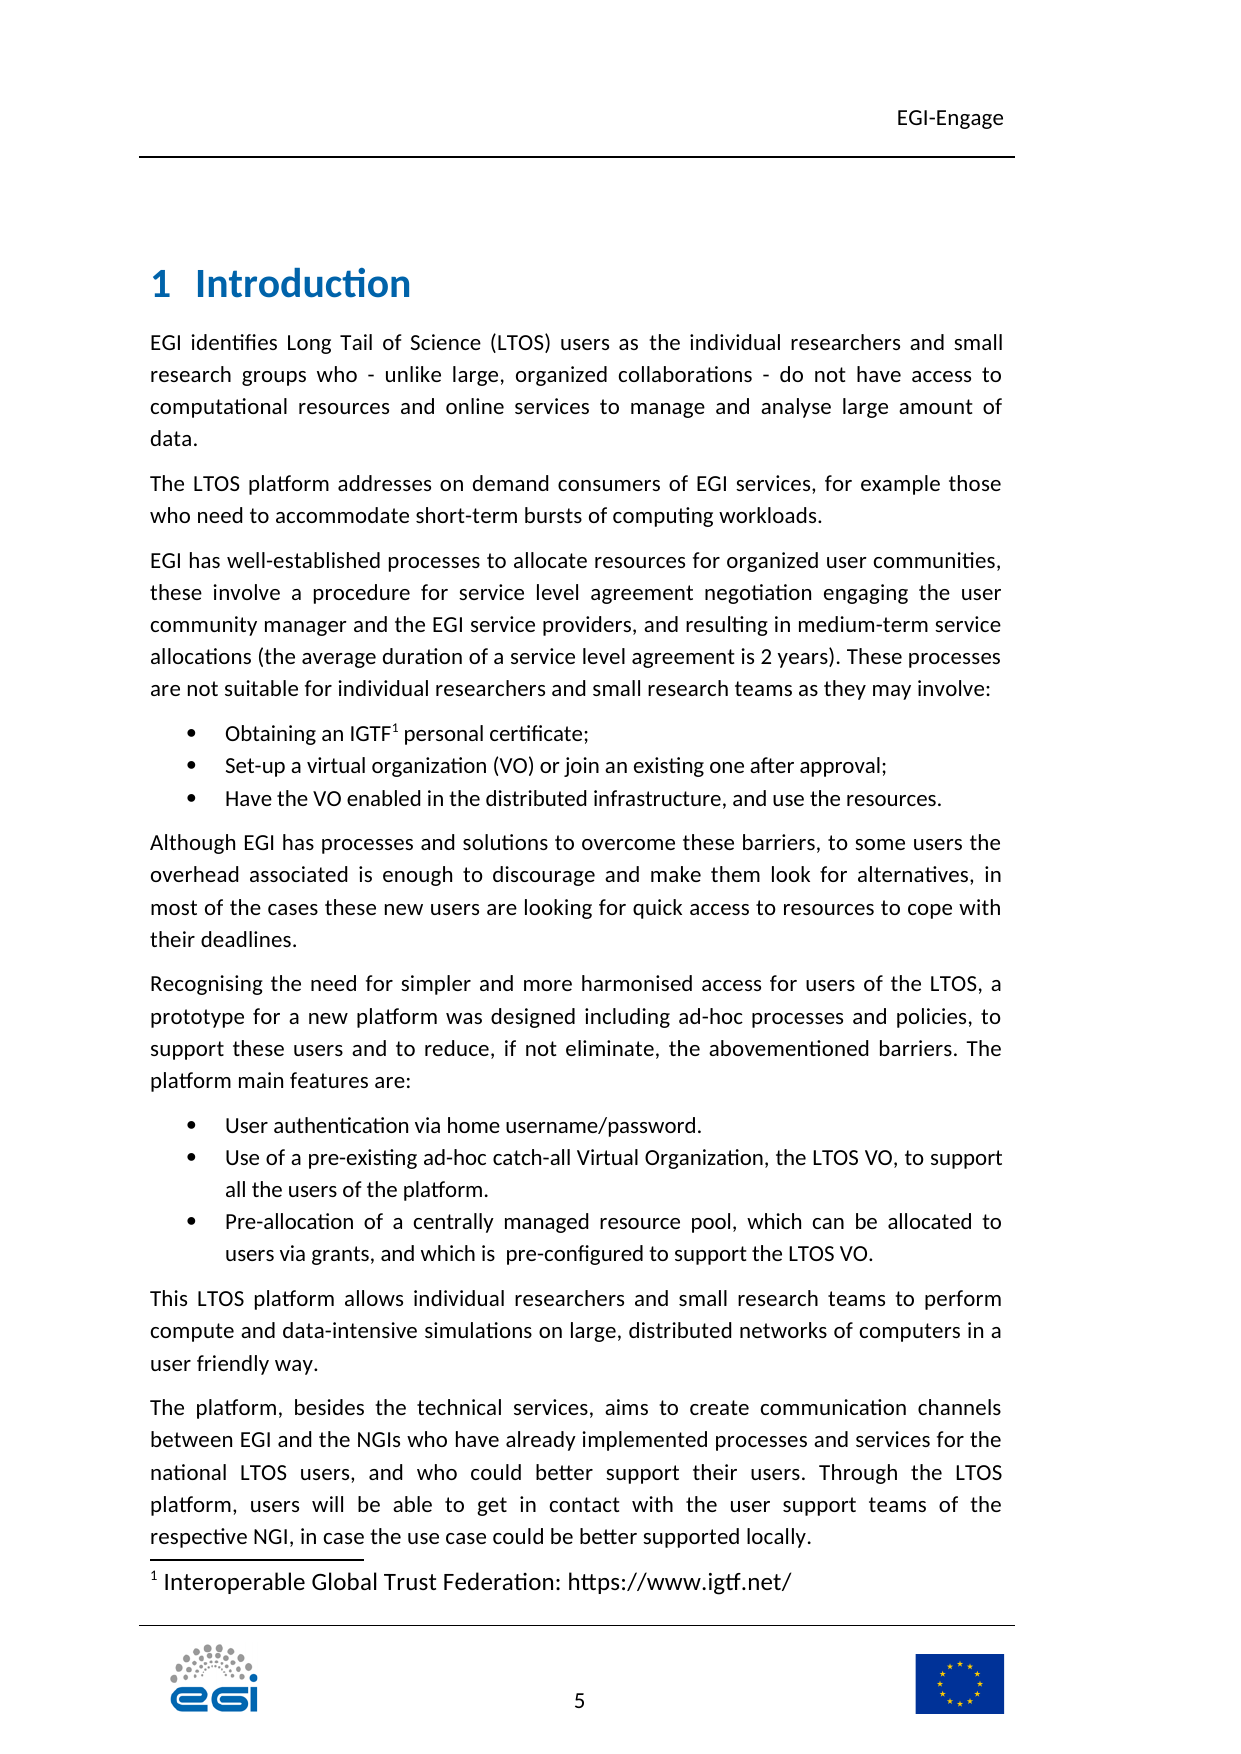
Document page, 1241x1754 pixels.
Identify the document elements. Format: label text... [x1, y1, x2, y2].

picture [150, 1642, 276, 1714]
text Although EGI has processes and solutions to overcome these barriers, to some users the overhead associated is enough to discourage and make them look for alternatives, in most of the cases these new users are looking for quick access to resources to cope with their deadlines. [150, 828, 1004, 953]
picture [915, 1654, 1005, 1714]
text The LTOS platform addresses on demand consumers of EGI services, for example those who need to accommodate short-term bursts of computing workloads. [150, 469, 1004, 529]
list Pre-allocation of a centrally managed resource pool, which can be allocated to users via grants, and which is pre-configured to support the LTOS VO. [187, 1207, 1004, 1268]
text Recognising the need for simpler and more harmonised access for users of the LTOS, a prototype for a new platform was designed including ad-hoc processes and policies, to support these users and to reduce, if not eliminate, the abovementioned barriers. The platform main features are: [150, 969, 1004, 1094]
text EGI identifies Long Tail of Science (LTOS) users as the individual researchers and small research groups who - unlike large, organized collaborations - do not have access to computational resources and online services to manage and analyse large amount of data. [150, 328, 1004, 452]
text The platform, besides the technical services, aims to create communication channels between EGI and the NGIs who have already implemented processes and services for the national LTOS users, and who could better support their users. Through the LTOS platform, users will be able to get in contact with the user support teams of the respective NGI, in case the use case could be better supported locally. [150, 1393, 1004, 1550]
text EGI has well-established processes to allocate resources for organized user communities, these involve a procedure for service level agreement negotiation engaging the user community manager and the EGI service providers, and resulting in medium-term service allocations (the average duration of a service level agreement is 2 years). These processes are not suitable for individual researchers and small research teams as they may involve: [150, 546, 1004, 703]
subtitle Introduction [150, 257, 1004, 308]
list Set-up a virtual organization (VO) or join an existing one after approval; [187, 751, 1004, 779]
list Use of a pre-existing ad-hoc catch-all Virtual Organization, the LTOS VO, to support all the users of the platform. [187, 1143, 1004, 1203]
list User authentication via home username/password. [187, 1111, 1004, 1139]
list Have the VO enabled in the distributed infrastructure, and use the resources. [187, 784, 1004, 812]
text This LTOS platform allows individual researchers and small research teams to perform compute and data-intensive simulations on large, distributed networks of computers in a user friendly way. [150, 1284, 1004, 1377]
list Obtaining an IGTF personal certificate; [187, 719, 1004, 747]
